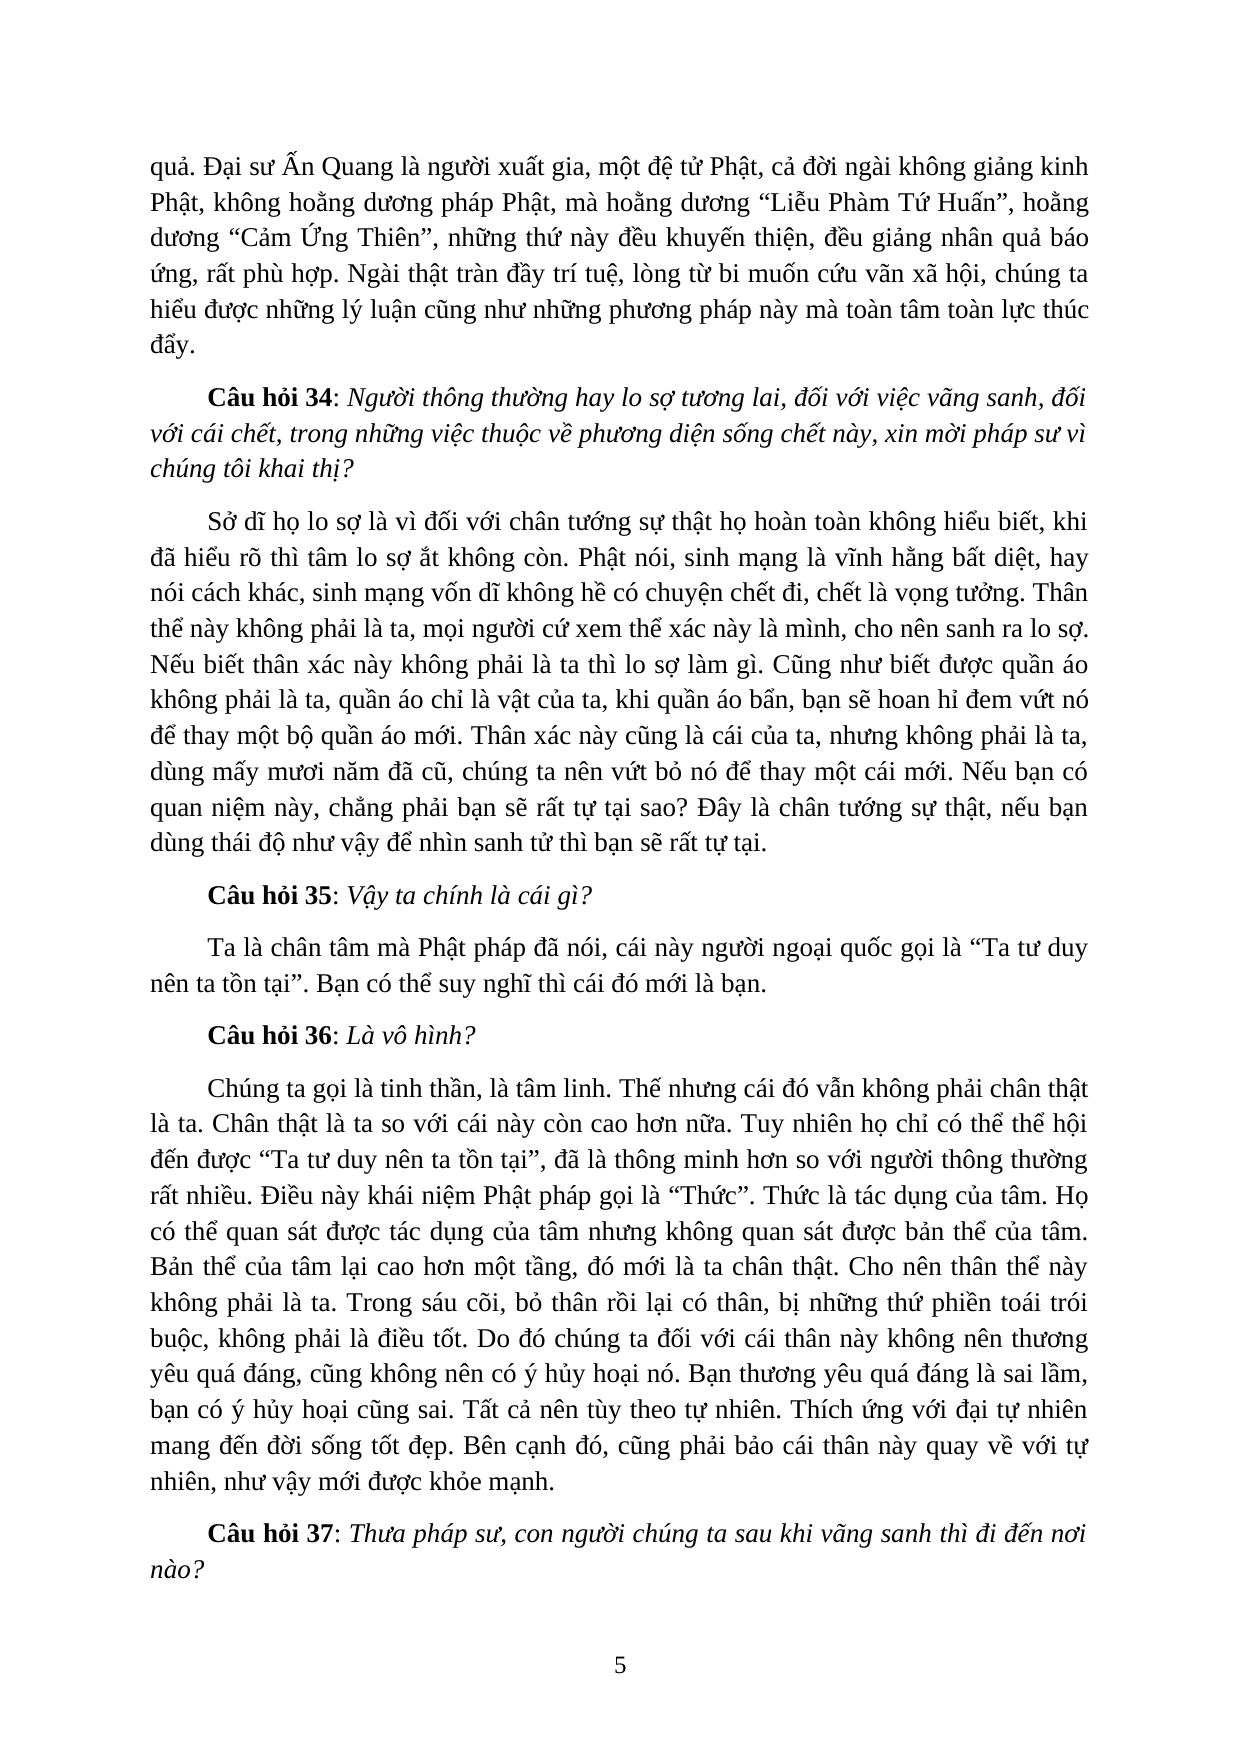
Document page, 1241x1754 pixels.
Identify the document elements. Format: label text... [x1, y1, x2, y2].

text Câu hỏi 36: Là vô hình? [150, 1019, 1090, 1051]
text Chúng ta gọi là tinh thần, là tâm linh. Thế nhưng cái đó vẫn không phải chân thật là ta. Chân thật là ta so với cái này còn cao hơn nữa. Tuy nhiên họ chỉ có thể thể hội đến được “Ta tư duy nên ta tồn tại”, đã là thông minh hơn so với người thông thường rất nhiều. Điều này khái niệm Phật pháp gọi là “Thức”. Thức là tác dụng của tâm. Họ có thể quan sát được tác dụng của tâm nhưng không quan sát được bản thể của tâm. Bản thể của tâm lại cao hơn một tầng, đó mới là ta chân thật. Cho nên thân thể này không phải là ta. Trong sáu cõi, bỏ thân rồi lại có thân, bị những thứ phiền toái trói buộc, không phải là điều tốt. Do đó chúng ta đối với cái thân này không nên thương yêu quá đáng, cũng không nên có ý hủy hoại nó. Bạn thương yêu quá đáng là sai lầm, bạn có ý hủy hoại cũng sai. Tất cả nên tùy theo tự nhiên. Thích ứng với đại tự nhiên mang đến đời sống tốt đẹp. Bên cạnh đó, cũng phải bảo cái thân này quay về với tự nhiên, như vậy mới được khỏe mạnh. [150, 1072, 1090, 1496]
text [150, 150, 1090, 360]
text Câu hỏi 34: Người thông thường hay lo sợ tương lai, đối với việc vãng sanh, đối với cái chết, trong những việc thuộc về phương diện sống chết này, xin mời pháp sư vì chúng tôi khai thị? [150, 381, 1090, 484]
text Ta là chân tâm mà Phật pháp đã nói, cái này người ngoại quốc gọi là “Ta tư duy nên ta tồn tại”. Bạn có thể suy nghĩ thì cái đó mới là bạn. [150, 931, 1090, 998]
text Sở dĩ họ lo sợ là vì đối với chân tướng sự thật họ hoàn toàn không hiểu biết, khi đã hiểu rõ thì tâm lo sợ ắt không còn. Phật nói, sinh mạng là vĩnh hằng bất diệt, hay nói cách khác, sinh mạng vốn dĩ không hề có chuyện chết đi, chết là vọng tưởng. Thân thể này không phải là ta, mọi người cứ xem thể xác này là mình, cho nên sanh ra lo sợ. Nếu biết thân xác này không phải là ta thì lo sợ làm gì. Cũng như biết được quần áo không phải là ta, quần áo chỉ là vật của ta, khi quần áo bẩn, bạn sẽ hoan hỉ đem vứt nó để thay một bộ quần áo mới. Thân xác này cũng là cái của ta, nhưng không phải là ta, dùng mấy mươi năm đã cũ, chúng ta nên vứt bỏ nó để thay một cái mới. Nếu bạn có quan niệm này, chẳng phải bạn sẽ rất tự tại sao? Đây là chân tướng sự thật, nếu bạn dùng thái độ như vậy để nhìn sanh tử thì bạn sẽ rất tự tại. [150, 505, 1090, 858]
text Câu hỏi 37: Thưa pháp sư, con người chúng ta sau khi vãng sanh thì đi đến nơi nào? [150, 1517, 1090, 1584]
text Câu hỏi 35: Vậy ta chính là cái gì? [150, 879, 1090, 910]
